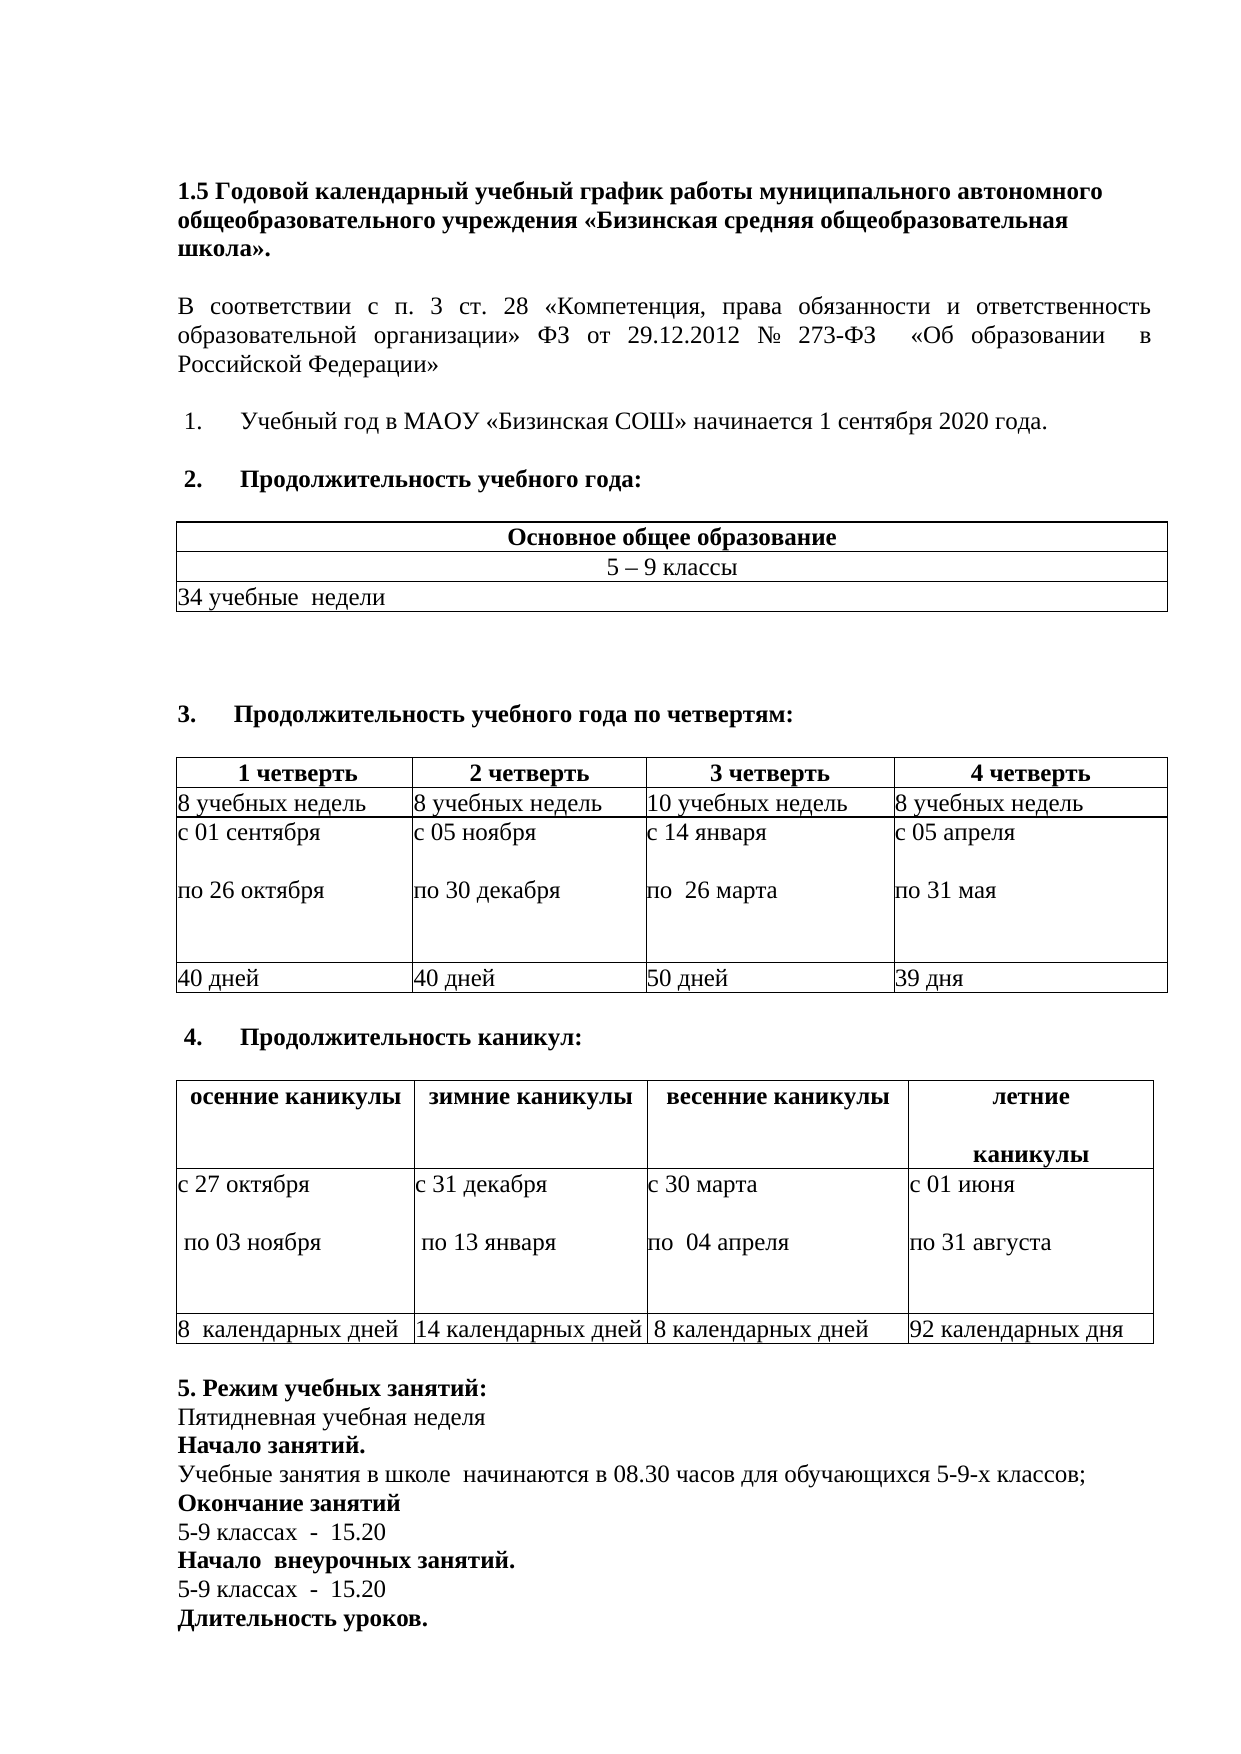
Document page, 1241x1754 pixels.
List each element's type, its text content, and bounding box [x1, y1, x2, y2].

table_header зимние каникулы [415, 1081, 647, 1168]
text 3. Продолжительность учебного года по четвертям: [177, 699, 1152, 728]
text Начало занятий. [177, 1430, 1152, 1459]
table_cell 10 учебных недель [647, 788, 894, 816]
table_cell 8 учебных недель [177, 788, 412, 816]
table_cell 50 дней [647, 963, 894, 992]
table_cell 34 учебные недели [177, 582, 1167, 611]
text Окончание занятий [177, 1488, 1152, 1517]
text 4. Продолжительность каникул: [177, 1022, 1152, 1051]
text 5-9 классах - 15.20 [177, 1574, 1152, 1603]
table_cell с 31 декабря по 13 января [415, 1169, 647, 1313]
text Пятидневная учебная неделя [177, 1402, 1152, 1430]
table_header весенние каникулы [648, 1081, 908, 1168]
table_header 2 четверть [413, 758, 646, 787]
table_cell 39 дня [895, 963, 1167, 992]
text 1.5 Годовой календарный учебный график работы муниципального автономного общеобразовательного учреждения «Бизинская средняя общеобразовательная школа». [177, 176, 1152, 262]
text 5. Режим учебных занятий: [177, 1373, 1152, 1402]
table_cell 40 дней [177, 963, 412, 992]
text Длительность уроков. [177, 1603, 1152, 1632]
table_header 4 четверть [895, 758, 1167, 787]
table_header осенние каникулы [177, 1081, 414, 1168]
text 5-9 классах - 15.20 [177, 1517, 1152, 1545]
table_header Основное общее образование [177, 523, 1167, 551]
table_cell 92 календарных дня [909, 1314, 1153, 1343]
list Учебный год в МАОУ «Бизинская СОШ» начинается 1 сентября 2020 года. [183, 406, 1152, 435]
table_cell с 30 марта по 04 апреля [648, 1169, 908, 1313]
table_header летние каникулы [909, 1081, 1153, 1168]
list Продолжительность учебного года: [183, 464, 1152, 493]
table_cell 8 календарных дней [177, 1314, 414, 1343]
table_cell 8 учебных недель [895, 788, 1167, 816]
table_cell 8 календарных дней [648, 1314, 908, 1343]
table_cell с 01 сентября по 26 октября [177, 818, 412, 962]
table_cell 40 дней [413, 963, 646, 992]
table_cell с 14 января по 26 марта [647, 818, 894, 962]
table_cell с 05 ноября по 30 декабря [413, 818, 646, 962]
table_header 1 четверть [177, 758, 412, 787]
table_header 3 четверть [647, 758, 894, 787]
table_cell 8 учебных недель [413, 788, 646, 816]
table_cell с 27 октября по 03 ноября [177, 1169, 414, 1313]
table_cell 14 календарных дней [415, 1314, 647, 1343]
text В соответствии с п. 3 ст. 28 «Компетенция, права обязанности и ответственность образовательной организации» ФЗ от 29.12.2012 № 273-ФЗ «Об образовании в Российской Федерации» [177, 291, 1152, 378]
text Учебные занятия в школе начинаются в 08.30 часов для обучающихся 5-9-х классов; [177, 1459, 1152, 1488]
table_cell с 05 апреля по 31 мая [895, 818, 1167, 962]
table_cell с 01 июня по 31 августа [909, 1169, 1153, 1313]
table_cell 5 – 9 классы [177, 552, 1167, 581]
text Начало внеурочных занятий. [177, 1545, 1152, 1574]
